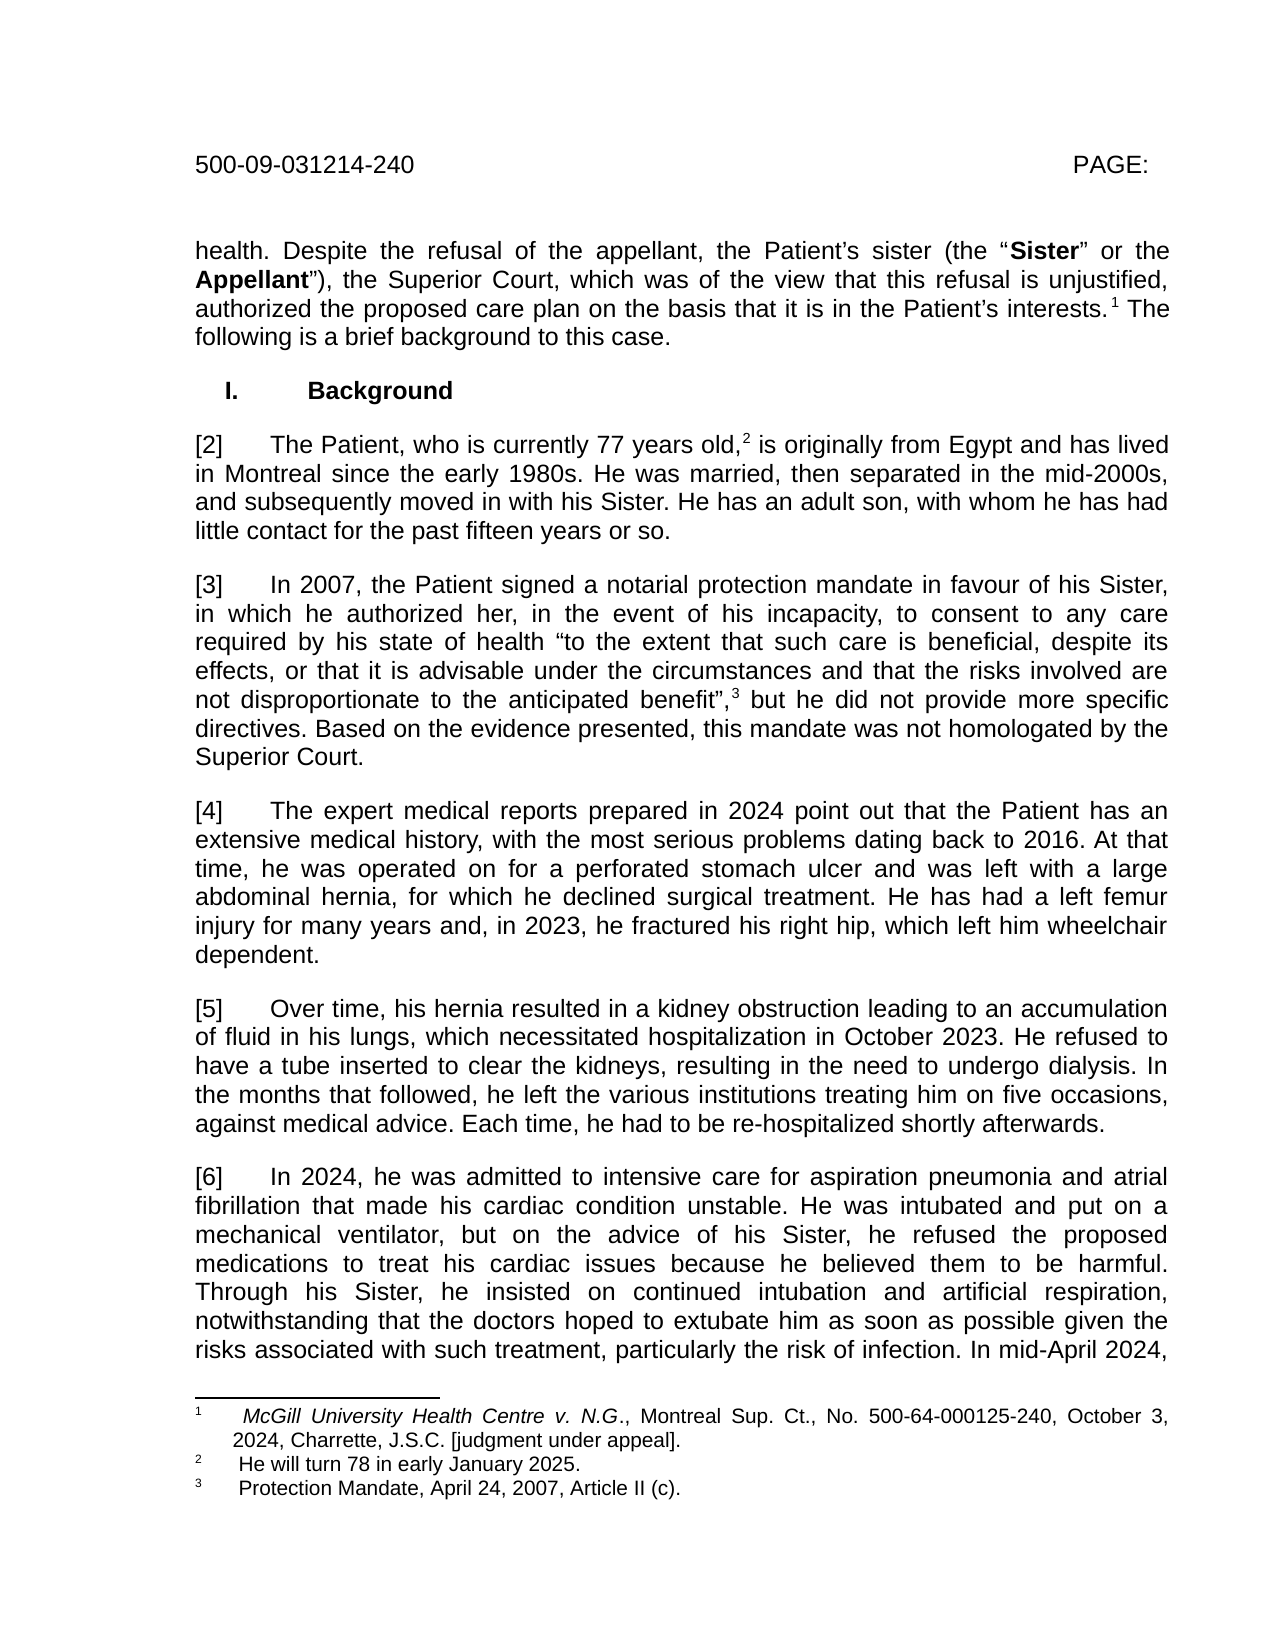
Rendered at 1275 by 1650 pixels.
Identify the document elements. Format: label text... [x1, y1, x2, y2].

list Over time, his hernia resulted in a kidney obstruction leading to an accumulation of fluid in his lungs, which necessitated hospitalization in October 2023. He refused to have a tube inserted to clear the kidneys, resulting in the need to undergo dialysis. In the months that followed, he left the various institutions treating him on five occasions, against medical advice. Each time, he had to be re-hospitalized shortly afterwards. [195, 994, 1170, 1137]
list In 2007, the Patient signed a notarial protection mandate in favour of his Sister, in which he authorized her, in the event of his incapacity, to consent to any care required by his state of health “to the extent that such care is beneficial, despite its effects, or that it is advisable under the circumstances and that the risks involved are not disproportionate to the anticipated benefit”, but he did not provide more specific directives. Based on the evidence presented, this mandate was not homologated by the Superior Court. [195, 570, 1170, 771]
list The Patient, who is currently 77 years old, is originally from Egypt and has lived in Montreal since the early 1980s. He was married, then separated in the mid-2000s, and subsequently moved in with his Sister. He has an adult son, with whom he has had little contact for the past fifteen years or so. [195, 430, 1170, 545]
list Background [224, 376, 1170, 405]
list The expert medical reports prepared in 2024 point out that the Patient has an extensive medical history, with the most serious problems dating back to 2016. At that time, he was operated on for a perforated stomach ulcer and was left with a large abdominal hernia, for which he declined surgical treatment. He has had a left femur injury for many years and, in 2023, he fractured his right hip, which left him wheelchair dependent. [195, 796, 1170, 969]
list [195, 236, 1170, 351]
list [195, 1162, 1170, 1364]
